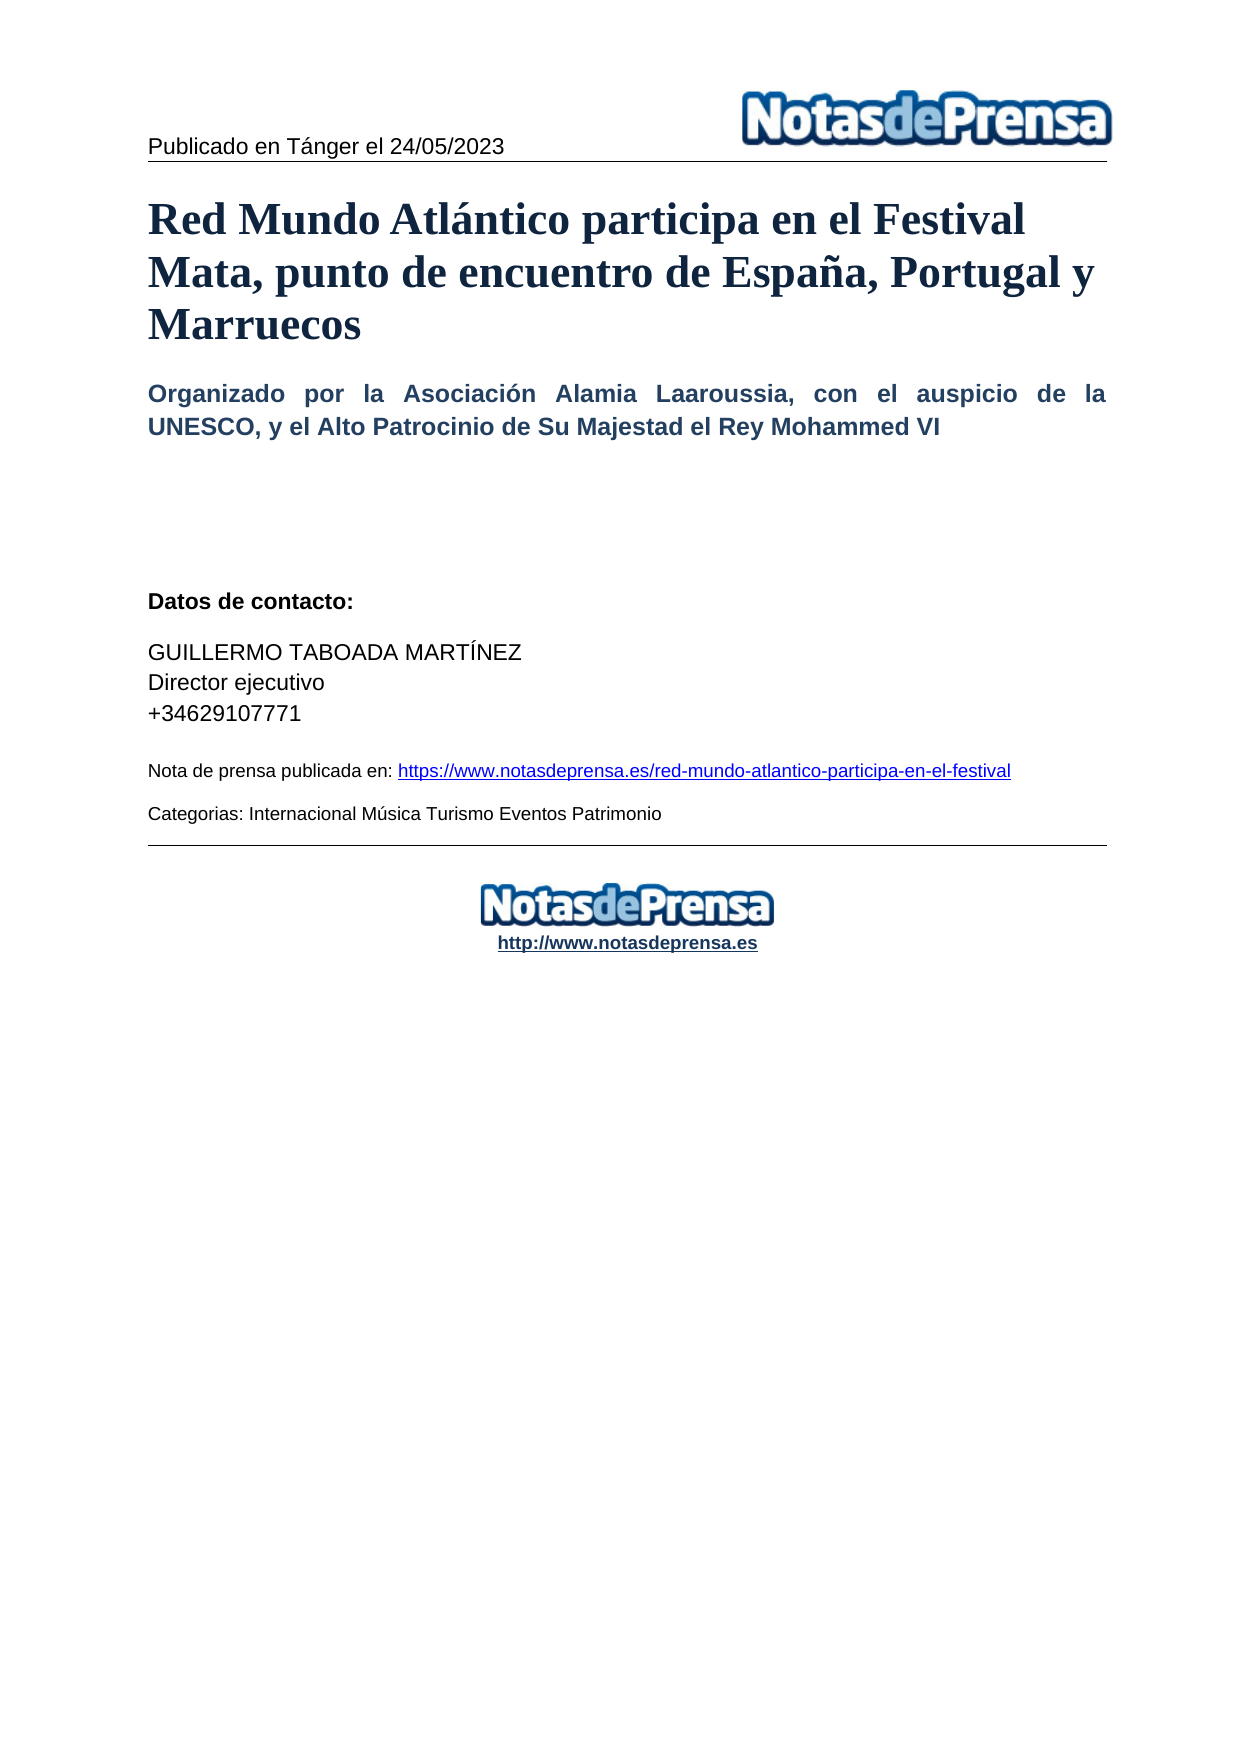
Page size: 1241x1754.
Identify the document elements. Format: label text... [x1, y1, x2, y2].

text http://www.notasdeprensa.es [148, 932, 1107, 953]
text Publicado en Tánger el 24/05/2023 [148, 133, 1107, 161]
subtitle Organizado por la Asociación Alamia Laaroussia, con el auspicio de la UNESCO, y el Alto Patrocinio de Su Majestad el Rey Mohammed VI [148, 379, 1107, 441]
text Datos de contacto: [148, 588, 1107, 614]
text Director ejecutivo [148, 669, 1063, 696]
picture [742, 90, 1113, 148]
subtitle Red Mundo Atlántico participa en el Festival Mata, punto de encuentro de España, Portugal y Marruecos [148, 192, 1107, 350]
picture [480, 882, 775, 928]
text Nota de prensa publicada en: https://www.notasdeprensa.es/red-mundo-atlantico-participa-en-el-festival [148, 760, 1107, 782]
text Categorias: Internacional Música Turismo Eventos Patrimonio [148, 802, 1107, 824]
text GUILLERMO TABOADA MARTÍNEZ [148, 639, 1063, 666]
text +34629107771 [148, 699, 1063, 726]
